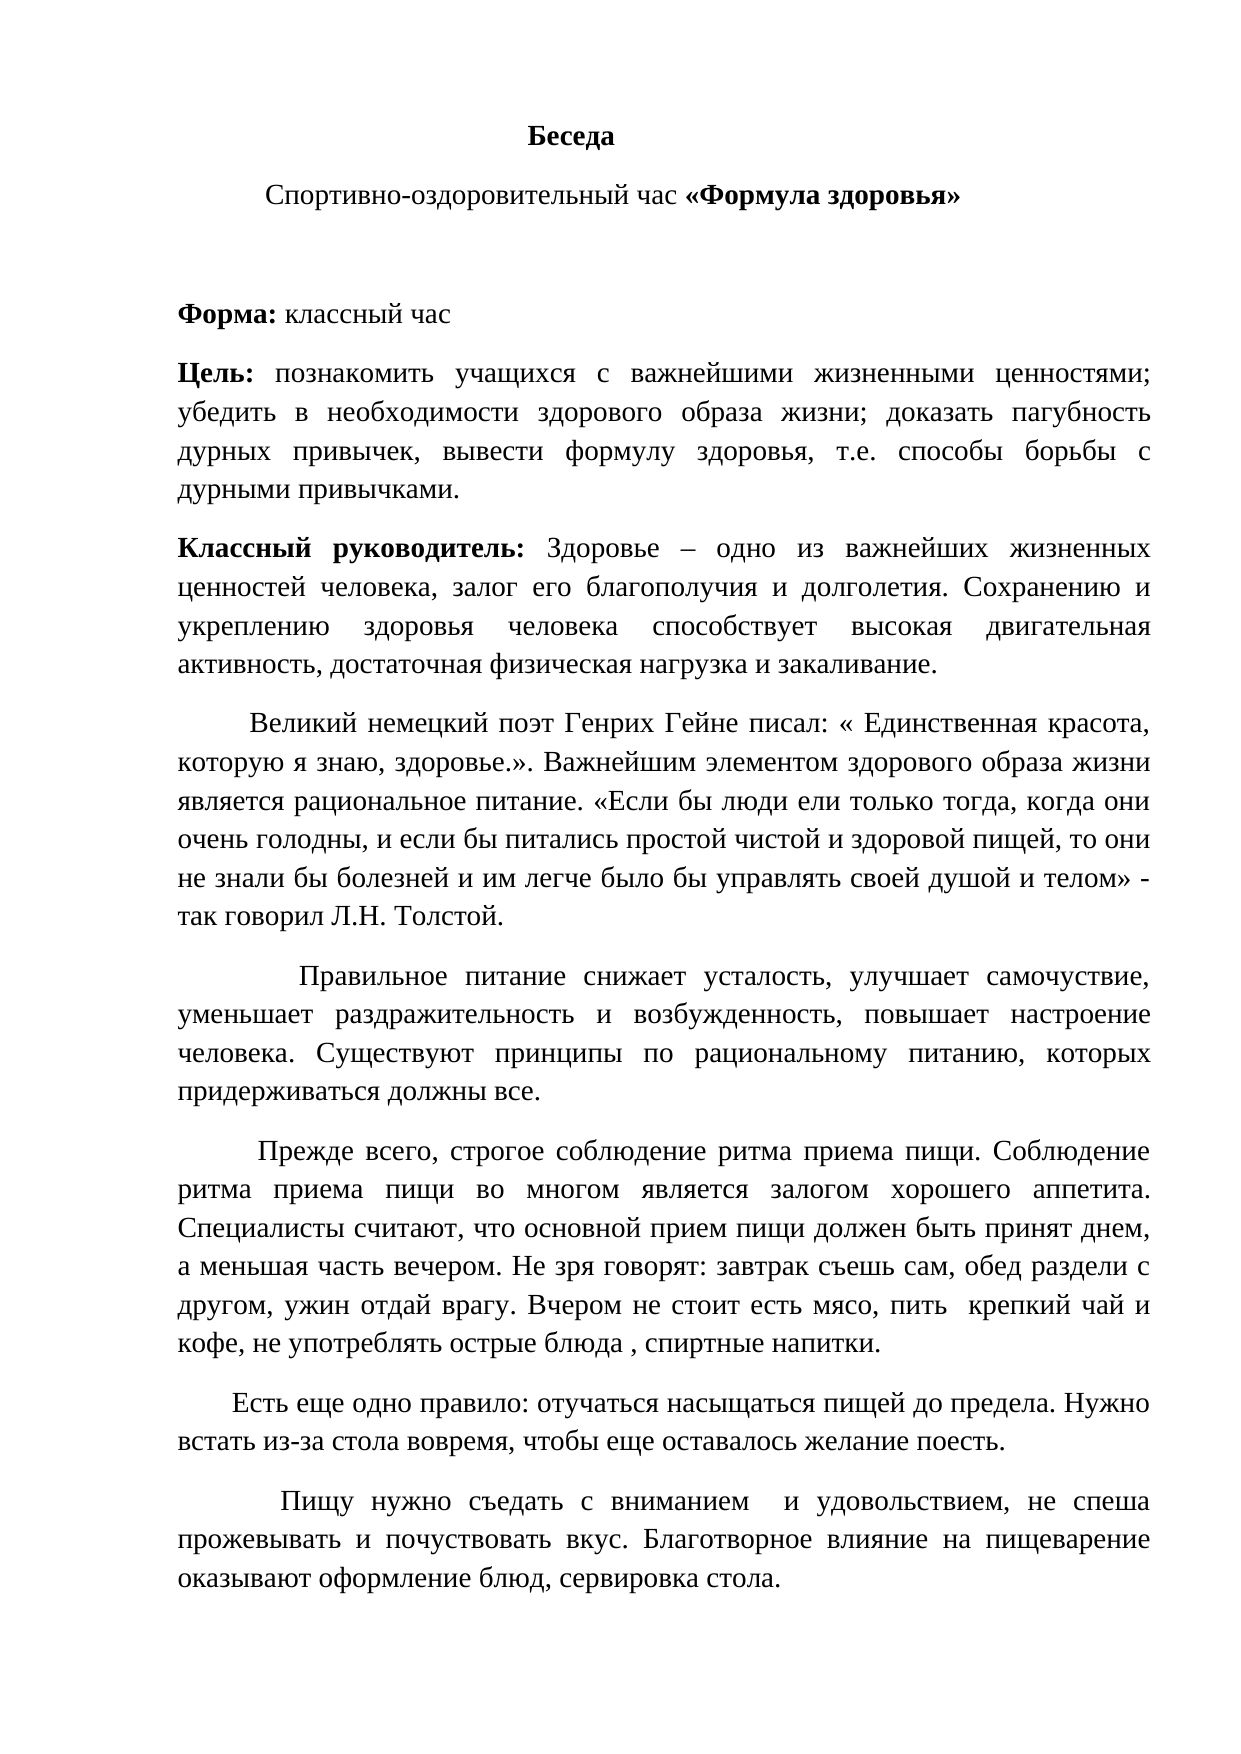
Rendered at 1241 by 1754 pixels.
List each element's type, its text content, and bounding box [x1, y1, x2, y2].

text Беседа [177, 118, 1152, 152]
text Прежде всего, строгое соблюдение ритма приема пищи. Соблюдение ритма приема пищи во многом является залогом хорошего аппетита. Специалисты считают, что основной прием пищи должен быть принят днем, а меньшая часть вечером. Не зря говорят: завтрак съешь сам, обед раздели с другом, ужин отдай врагу. Вчером не стоит есть мясо, пить крепкий чай и кофе, не употреблять острые блюда , спиртные напитки. [177, 1133, 1152, 1359]
text Спортивно-оздоровительный час «Формула здоровья» [177, 177, 1152, 211]
text Классный руководитель: Здоровье – одно из важнейших жизненных ценностей человека, залог его благополучия и долголетия. Сохранению и укреплению здоровья человека способствует высокая двигательная активность, достаточная физическая нагрузка и закаливание. [177, 531, 1152, 680]
text Форма: классный час [177, 296, 1152, 330]
text Правильное питание снижает усталость, улучшает самочуствие, уменьшает раздражительность и возбужденность, повышает настроение человека. Существуют принципы по рациональному питанию, которых придерживаться должны все. [177, 958, 1152, 1107]
text Пищу нужно съедать с вниманием и удовольствием, не спеша прожевывать и почуствовать вкус. Благотворное влияние на пищеварение оказывают оформление блюд, сервировка стола. [177, 1483, 1152, 1593]
text Великий немецкий поэт Генрих Гейне писал: « Единственная красота, которую я знаю, здоровье.». Важнейшим элементом здорового образа жизни является рациональное питание. «Если бы люди ели только тогда, когда они очень голодны, и если бы питались простой чистой и здоровой пищей, то они не знали бы болезней и им легче было бы управлять своей душой и телом» - так говорил Л.Н. Толстой. [177, 706, 1152, 932]
text Цель: познакомить учащихся с важнейшими жизненными ценностями; убедить в необходимости здорового образа жизни; доказать пагубность дурных привычек, вывести формулу здоровья, т.е. способы борьбы с дурными привычками. [177, 356, 1152, 505]
text Есть еще одно правило: отучаться насыщаться пищей до предела. Нужно встать из-за стола вовремя, чтобы еще оставалось желание поесть. [177, 1385, 1152, 1457]
